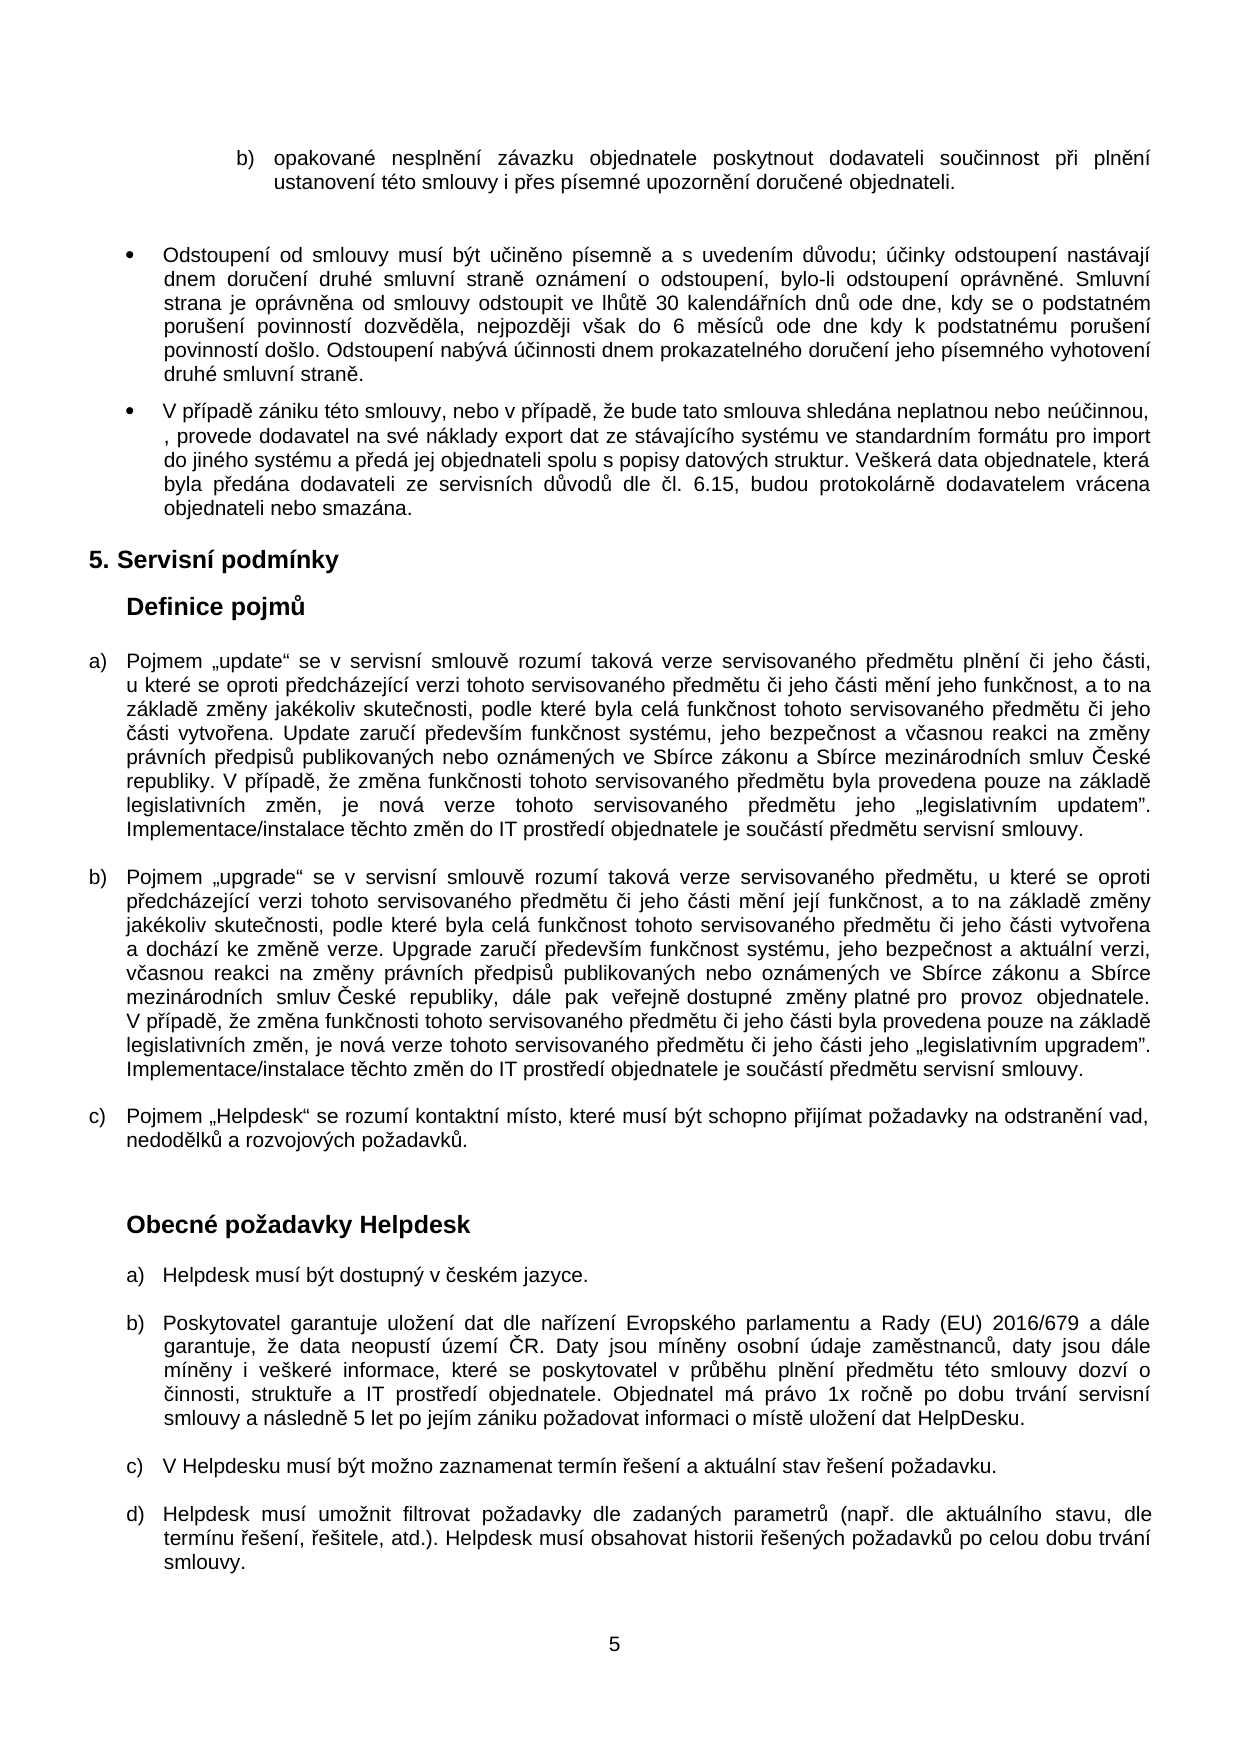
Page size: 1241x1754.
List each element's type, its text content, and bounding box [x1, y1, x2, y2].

text , provede dodavatel na své náklady export dat ze stávajícího systému ve standardním formátu pro import do jiného systému a předá jej objednateli spolu s popisy datových struktur. Veškerá data objednatele, která byla předána dodavateli ze servisních důvodů dle čl. 6.15, budou protokolárně dodavatelem vrácena objednateli nebo smazána. [164, 424, 1152, 520]
subtitle Obecné požadavky Helpdesk [126, 1210, 1163, 1238]
list V případě zániku této smlouvy, nebo v případě, že bude tato smlouva shledána neplatnou nebo neúčinnou, [126, 399, 1163, 424]
list Helpdesk musí být dostupný v českém jazyce. [126, 1263, 1163, 1287]
subtitle Servisní podmínky Definice pojmů [89, 545, 339, 620]
list opakované nesplnění závazku objednatele poskytnout dodavateli součinnost při plnění ustanovení této smlouvy i přes písemné upozornění doručené objednateli. [236, 146, 1152, 193]
list Poskytovatel garantuje uložení dat dle nařízení Evropského parlamentu a Rady (EU) 2016/679 a dále garantuje, že data neopustí území ČR. Daty jsou míněny osobní údaje zaměstnanců, daty jsou dále míněny i veškeré informace, které se poskytovatel v průběhu plnění předmětu této smlouvy dozví o činnosti, struktuře a IT prostředí objednatele. Objednatel má právo 1x ročně po dobu trvání servisní smlouvy a následně 5 let po jejím zániku požadovat informaci o místě uložení dat HelpDesku. [126, 1310, 1152, 1430]
list Helpdesk musí umožnit filtrovat požadavky dle zadaných parametrů (např. dle aktuálního stavu, dle termínu řešení, řešitele, atd.). Helpdesk musí obsahovat historii řešených požadavků po celou dobu trvání smlouvy. [126, 1502, 1152, 1574]
list V Helpdesku musí být možno zaznamenat termín řešení a aktuální stav řešení požadavku. [126, 1454, 1163, 1478]
list Pojmem „update“ se v servisní smlouvě rozumí taková verze servisovaného předmětu plnění či jeho části, u které se oproti předcházející verzi tohoto servisovaného předmětu či jeho části mění jeho funkčnost, a to na základě změny jakékoliv skutečnosti, podle které byla celá funkčnost tohoto servisovaného předmětu či jeho části vytvořena. Update zaručí především funkčnost systému, jeho bezpečnost a včasnou reakci na změny právních předpisů publikovaných nebo oznámených ve Sbírce zákonu a Sbírce mezinárodních smluv České republiky. V případě, že změna funkčnosti tohoto servisovaného předmětu byla provedena pouze na základě legislativních změn, je nová verze tohoto servisovaného předmětu jeho „legislativním updatem”. Implementace/instalace těchto změn do IT prostředí objednatele je součástí předmětu servisní smlouvy. [89, 649, 1152, 841]
list Pojmem „upgrade“ se v servisní smlouvě rozumí taková verze servisovaného předmětu, u které se oproti předcházející verzi tohoto servisovaného předmětu či jeho části mění její funkčnost, a to na základě změny jakékoliv skutečnosti, podle které byla celá funkčnost tohoto servisovaného předmětu či jeho části vytvořena a dochází ke změně verze. Upgrade zaručí především funkčnost systému, jeho bezpečnost a aktuální verzi, včasnou reakci na změny právních předpisů publikovaných nebo oznámených ve Sbírce zákonu a Sbírce mezinárodních smluv České republiky, dále pak veřejně dostupné změny platné pro provoz objednatele. V případě, že změna funkčnosti tohoto servisovaného předmětu či jeho části byla provedena pouze na základě legislativních změn, je nová verze tohoto servisovaného předmětu či jeho části jeho „legislativním upgradem”. Implementace/instalace těchto změn do IT prostředí objednatele je součástí předmětu servisní smlouvy. [89, 865, 1152, 1080]
list Odstoupení od smlouvy musí být učiněno písemně a s uvedením důvodu; účinky odstoupení nastávají dnem doručení druhé smluvní straně oznámení o odstoupení, bylo-li odstoupení oprávněné. Smluvní strana je oprávněna od smlouvy odstoupit ve lhůtě 30 kalendářních dnů ode dne, kdy se o podstatném porušení povinností dozvěděla, nejpozději však do 6 měsíců ode dne kdy k podstatnému porušení povinností došlo. Odstoupení nabývá účinnosti dnem prokazatelného doručení jeho písemného vyhotovení druhé smluvní straně. [126, 242, 1152, 386]
list Pojmem „Helpdesk“ se rozumí kontaktní místo, které musí být schopno přijímat požadavky na odstranění vad, nedodělků a rozvojových požadavků. [89, 1104, 1151, 1152]
